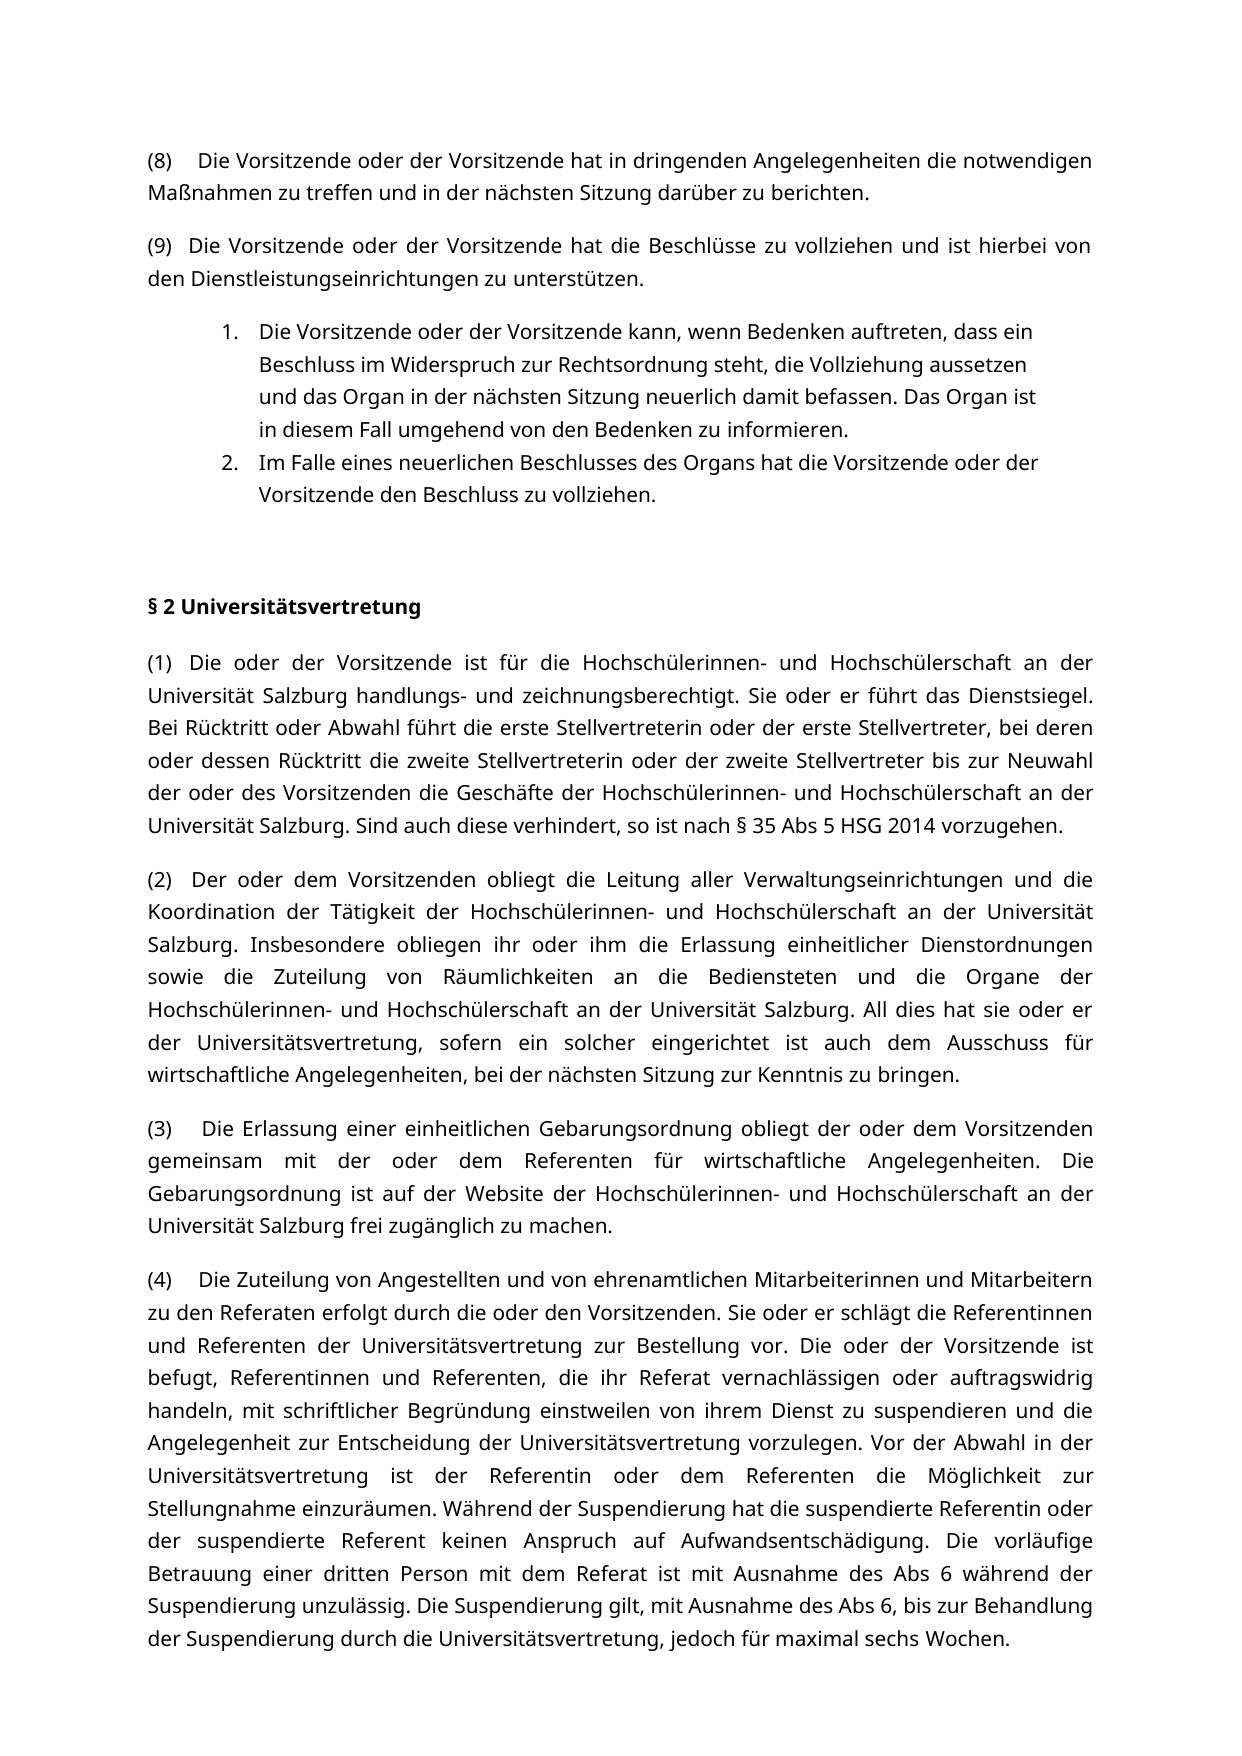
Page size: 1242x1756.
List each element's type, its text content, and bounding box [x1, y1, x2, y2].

list Die Vorsitzende oder der Vorsitzende hat in dringenden Angelegenheiten die notwendigen Maßnahmen zu treffen und in der nächsten Sitzung darüber zu berichten. [147, 146, 1094, 207]
list Die Erlassung einer einheitlichen Gebarungsordnung obliegt der oder dem Vorsitzenden gemeinsam mit der oder dem Referenten für wirtschaftliche Angelegenheiten. Die Gebarungsordnung ist auf der Website der Hochschülerinnen- und Hochschülerschaft an der Universität Salzburg frei zugänglich zu machen. [147, 1114, 1095, 1240]
list Die Vorsitzende oder der Vorsitzende kann, wenn Bedenken auftreten, dass ein Beschluss im Widerspruch zur Rechtsordnung steht, die Vollziehung aussetzen und das Organ in der nächsten Sitzung neuerlich damit befassen. Das Organ ist in diesem Fall umgehend von den Bedenken zu informieren. [221, 317, 1058, 443]
list Im Falle eines neuerlichen Beschlusses des Organs hat die Vorsitzende oder der Vorsitzende den Beschluss zu vollziehen. [221, 448, 1057, 509]
list Die Vorsitzende oder der Vorsitzende hat die Beschlüsse zu vollziehen und ist hierbei von den Dienstleistungseinrichtungen zu unterstützen. [147, 231, 1093, 292]
subtitle § 2 Universitätsvertretung [147, 592, 1150, 621]
list Der oder dem Vorsitzenden obliegt die Leitung aller Verwaltungseinrichtungen und die Koordination der Tätigkeit der Hochschülerinnen- und Hochschülerschaft an der Universität Salzburg. Insbesondere obliegen ihr oder ihm die Erlassung einheitlicher Dienstordnungen sowie die Zuteilung von Räumlichkeiten an die Bediensteten und die Organe der Hochschülerinnen- und Hochschülerschaft an der Universität Salzburg. All dies hat sie oder er der Universitätsvertretung, sofern ein solcher eingerichtet ist auch dem Ausschuss für wirtschaftliche Angelegenheiten, bei der nächsten Sitzung zur Kenntnis zu bringen. [147, 865, 1094, 1089]
list Die Zuteilung von Angestellten und von ehrenamtlichen Mitarbeiterinnen und Mitarbeitern zu den Referaten erfolgt durch die oder den Vorsitzenden. Sie oder er schlägt die Referentinnen und Referenten der Universitätsvertretung zur Bestellung vor. Die oder der Vorsitzende ist befugt, Referentinnen und Referenten, die ihr Referat vernachlässigen oder auftragswidrig handeln, mit schriftlicher Begründung einstweilen von ihrem Dienst zu suspendieren und die Angelegenheit zur Entscheidung der Universitätsvertretung vorzulegen. Vor der Abwahl in der Universitätsvertretung ist der Referentin oder dem Referenten die Möglichkeit zur Stellungnahme einzuräumen. Während der Suspendierung hat die suspendierte Referentin oder der suspendierte Referent keinen Anspruch auf Aufwandsentschädigung. Die vorläufige Betrauung einer dritten Person mit dem Referat ist mit Ausnahme des Abs 6 während der Suspendierung unzulässig. Die Suspendierung gilt, mit Ausnahme des Abs 6, bis zur Behandlung der Suspendierung durch die Universitätsvertretung, jedoch für maximal sechs Wochen. [147, 1266, 1094, 1653]
list Die oder der Vorsitzende ist für die Hochschülerinnen- und Hochschülerschaft an der Universität Salzburg handlungs- und zeichnungsberechtigt. Sie oder er führt das Dienstsiegel. Bei Rücktritt oder Abwahl führt die erste Stellvertreterin oder der erste Stellvertreter, bei deren oder dessen Rücktritt die zweite Stellvertreterin oder der zweite Stellvertreter bis zur Neuwahl der oder des Vorsitzenden die Geschäfte der Hochschülerinnen- und Hochschülerschaft an der Universität Salzburg. Sind auch diese verhindert, so ist nach § 35 Abs 5 HSG 2014 vorzugehen. [147, 648, 1095, 839]
